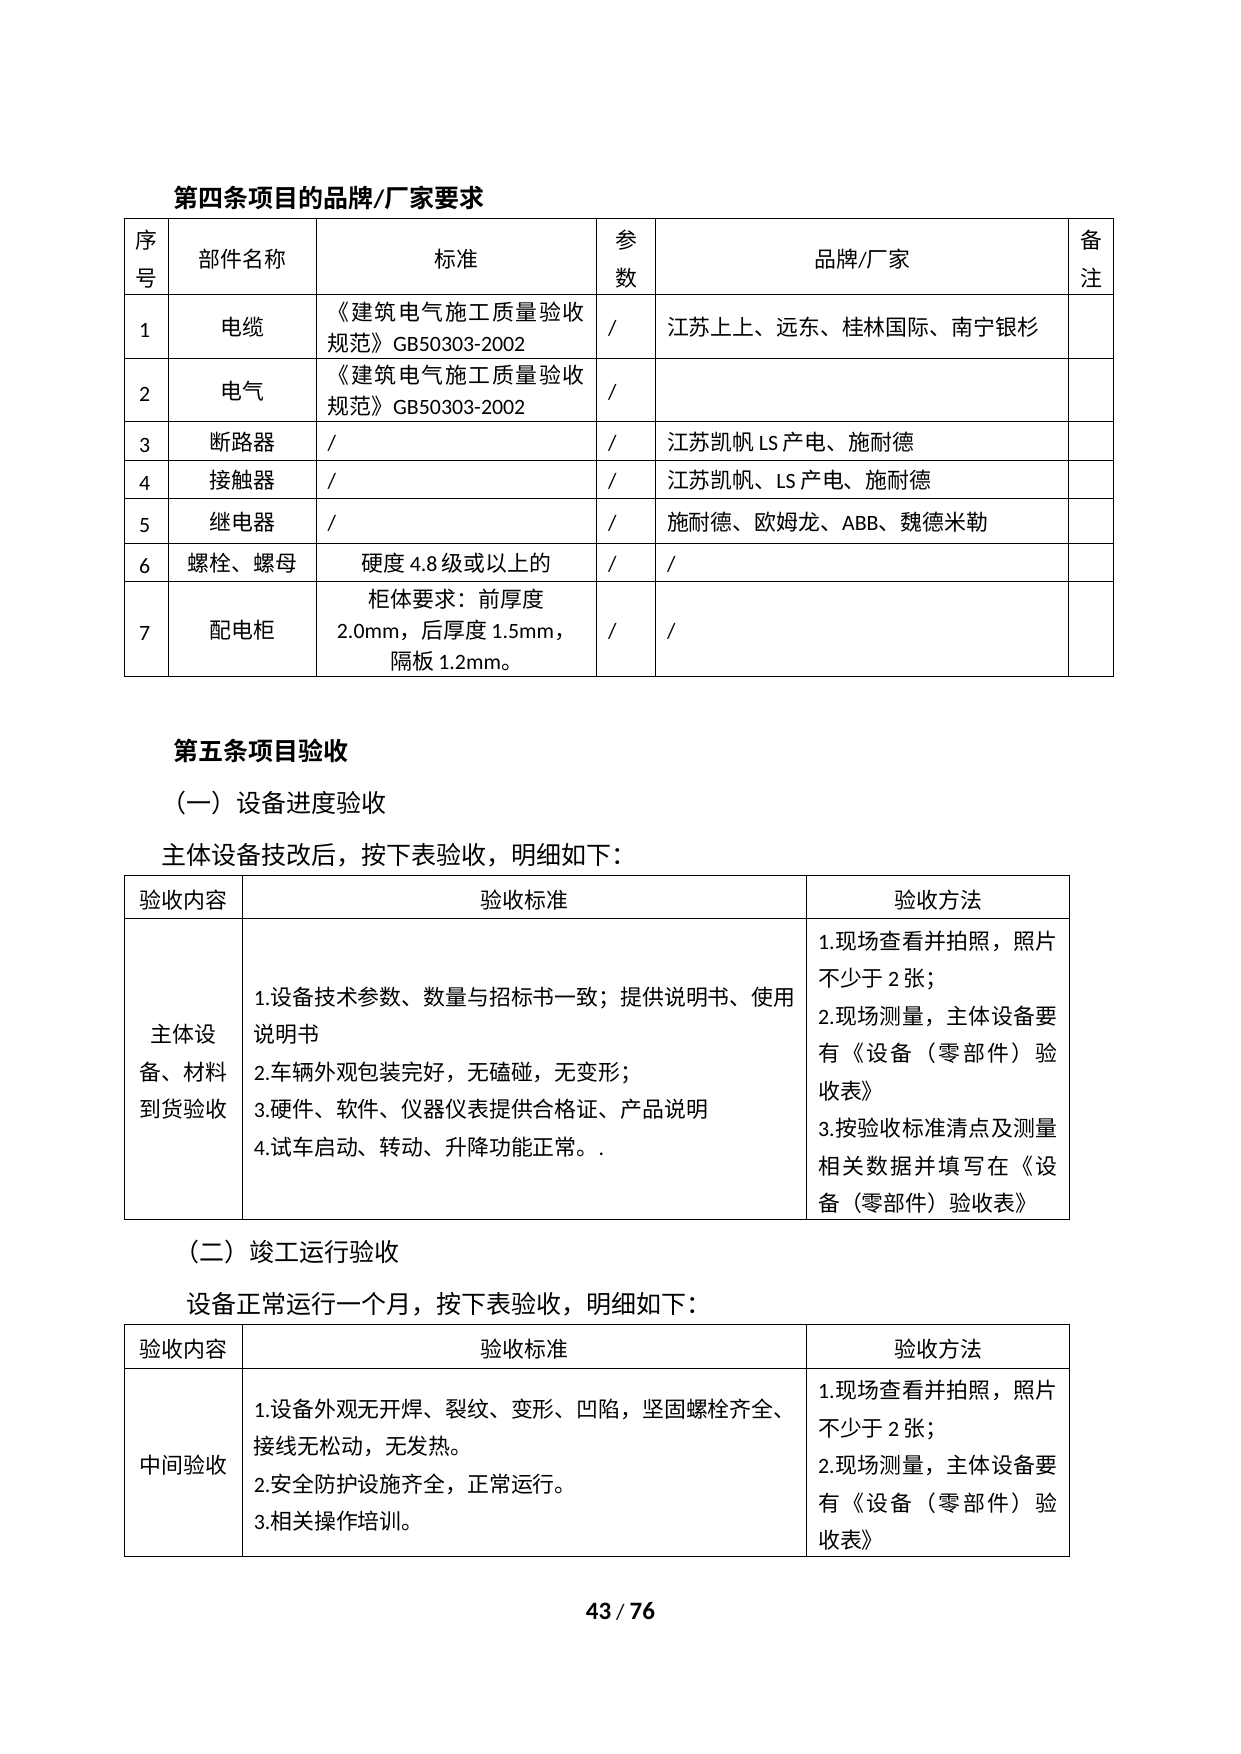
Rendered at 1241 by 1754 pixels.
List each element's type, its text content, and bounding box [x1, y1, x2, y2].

table_header 备注 [1069, 219, 1113, 294]
table_cell / [597, 359, 655, 421]
table_cell / [317, 499, 596, 543]
table_cell [1069, 295, 1113, 357]
table_cell [125, 461, 168, 498]
table_cell / [317, 422, 596, 459]
text 第五条项目验收 [124, 719, 1116, 771]
table_cell / [597, 461, 655, 498]
table_cell 1.现场查看并拍照，照片不少于2张； 2.现场测量，主体设备要有《设备（零部件）验收表》 [807, 1369, 1069, 1556]
table_header 验收方法 [807, 876, 1069, 918]
table_cell / [597, 582, 655, 676]
table_cell [1069, 544, 1113, 581]
table_header 标准 [317, 219, 596, 294]
table_header 品牌/厂家 [656, 219, 1068, 294]
table_cell [125, 295, 168, 357]
table_cell [656, 359, 1068, 421]
table_cell 《建筑电气施工质量验收规范》GB50303-2002 [317, 295, 596, 357]
table_cell [1069, 582, 1113, 676]
table_header 序号 [125, 219, 168, 294]
table_cell 断路器 [169, 422, 316, 459]
table_cell [125, 544, 168, 581]
table_header 验收标准 [243, 876, 806, 918]
table_cell 柜体要求：前厚度2.0mm，后厚度1.5mm，隔板1.2mm。 [317, 582, 596, 676]
text 第四条项目的品牌/厂家要求 [124, 166, 1116, 218]
table_cell [1069, 359, 1113, 421]
table_cell 江苏凯帆LS产电、施耐德 [656, 422, 1068, 459]
table_cell 施耐德、欧姆龙、ABB、魏德米勒 [656, 499, 1068, 543]
text （一）设备进度验收 [124, 771, 1116, 823]
table_cell 1.现场查看并拍照，照片不少于2张； 2.现场测量，主体设备要有《设备（零部件）验收表》 3.按验收标准清点及测量相关数据并填写在《设备（零部件）验收表》 [807, 919, 1069, 1219]
table_cell [125, 582, 168, 676]
table_cell 江苏上上、远东、桂林国际、南宁银杉 [656, 295, 1068, 357]
table_cell 《建筑电气施工质量验收规范》GB50303-2002 [317, 359, 596, 421]
table_header 部件名称 [169, 219, 316, 294]
table_header 验收方法 [807, 1325, 1069, 1367]
table_header 验收内容 [125, 876, 242, 918]
table_cell [125, 359, 168, 421]
table_cell 江苏凯帆、LS产电、施耐德 [656, 461, 1068, 498]
table_cell 1.设备技术参数、数量与招标书一致；提供说明书、使用说明书 2.车辆外观包装完好，无磕碰，无变形； 3.硬件、软件、仪器仪表提供合格证、产品说明 4.试车启动、转动、升降功能正常。. [243, 919, 806, 1219]
table_header 验收内容 [125, 1325, 242, 1367]
table_cell [125, 422, 168, 459]
table_cell [125, 499, 168, 543]
table_cell 螺栓、螺母 [169, 544, 316, 581]
table_cell 电气 [169, 359, 316, 421]
table_cell / [317, 461, 596, 498]
table_cell / [656, 582, 1068, 676]
table_cell / [597, 295, 655, 357]
text 设备正常运行一个月，按下表验收，明细如下： [124, 1272, 1116, 1324]
table_cell 硬度4.8级或以上的 [317, 544, 596, 581]
table_cell / [597, 499, 655, 543]
table_cell 配电柜 [169, 582, 316, 676]
table_cell [1069, 499, 1113, 543]
table_cell / [597, 422, 655, 459]
table_header 参数 [597, 219, 655, 294]
table_cell 主体设备、材料到货验收 [125, 919, 242, 1219]
text 主体设备技改后，按下表验收，明细如下： [124, 823, 1116, 875]
table_cell 电缆 [169, 295, 316, 357]
table_cell [1069, 422, 1113, 459]
table_cell 继电器 [169, 499, 316, 543]
table_cell 1.设备外观无开焊、裂纹、变形、凹陷，坚固螺栓齐全、接线无松动，无发热。 2.安全防护设施齐全，正常运行。 3.相关操作培训。 [243, 1369, 806, 1556]
table_cell / [656, 544, 1068, 581]
table_cell / [597, 544, 655, 581]
text （二）竣工运行验收 [124, 1220, 1116, 1272]
table_cell [1069, 461, 1113, 498]
table_cell 接触器 [169, 461, 316, 498]
table_cell 中间验收 [125, 1369, 242, 1556]
table_header 验收标准 [243, 1325, 806, 1367]
